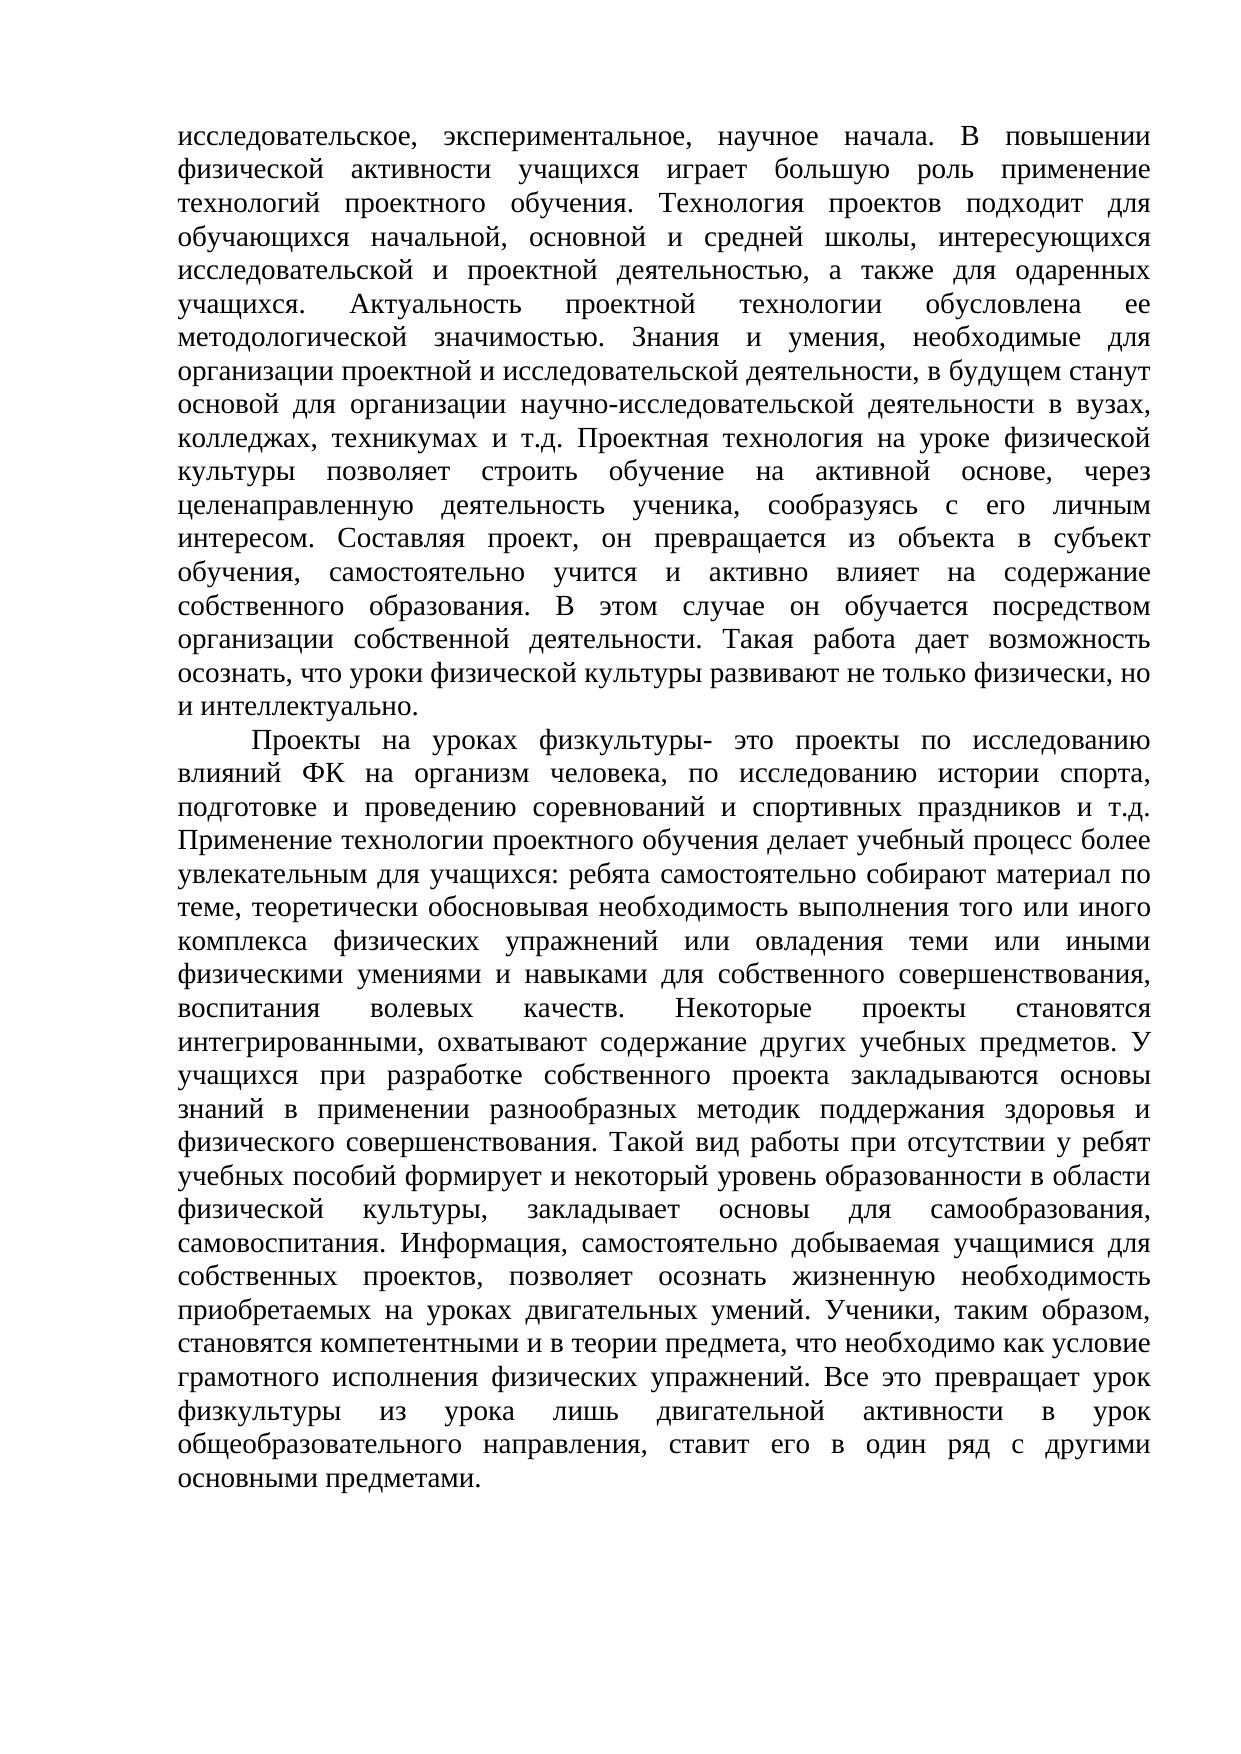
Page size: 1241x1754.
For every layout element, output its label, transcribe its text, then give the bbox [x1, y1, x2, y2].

text Проекты на уроках физкультуры- это проекты по исследованию влияний ФК на организм человека, по исследованию истории спорта, подготовке и проведению соревнований и спортивных праздников и т.д. Применение технологии проектного обучения делает учебный процесс более увлекательным для учащихся: ребята самостоятельно собирают материал по теме, теоретически обосновывая необходимость выполнения того или иного комплекса физических упражнений или овладения теми или иными физическими умениями и навыками для собственного совершенствования, воспитания волевых качеств. Некоторые проекты становятся интегрированными, охватывают содержание других учебных предметов. У учащихся при разработке собственного проекта закладываются основы знаний в применении разнообразных методик поддержания здоровья и физического совершенствования. Такой вид работы при отсутствии у ребят учебных пособий формирует и некоторый уровень образованности в области физической культуры, закладывает основы для самообразования, самовоспитания. Информация, самостоятельно добываемая учащимися для собственных проектов, позволяет осознать жизненную необходимость приобретаемых на уроках двигательных умений. Ученики, таким образом, становятся компетентными и в теории предмета, что необходимо как условие грамотного исполнения физических упражнений. Все это превращает урок физкультуры из урока лишь двигательной активности в урок общеобразовательного направления, ставит его в один ряд с другими основными предметами. [177, 722, 1152, 1493]
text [177, 118, 1152, 722]
